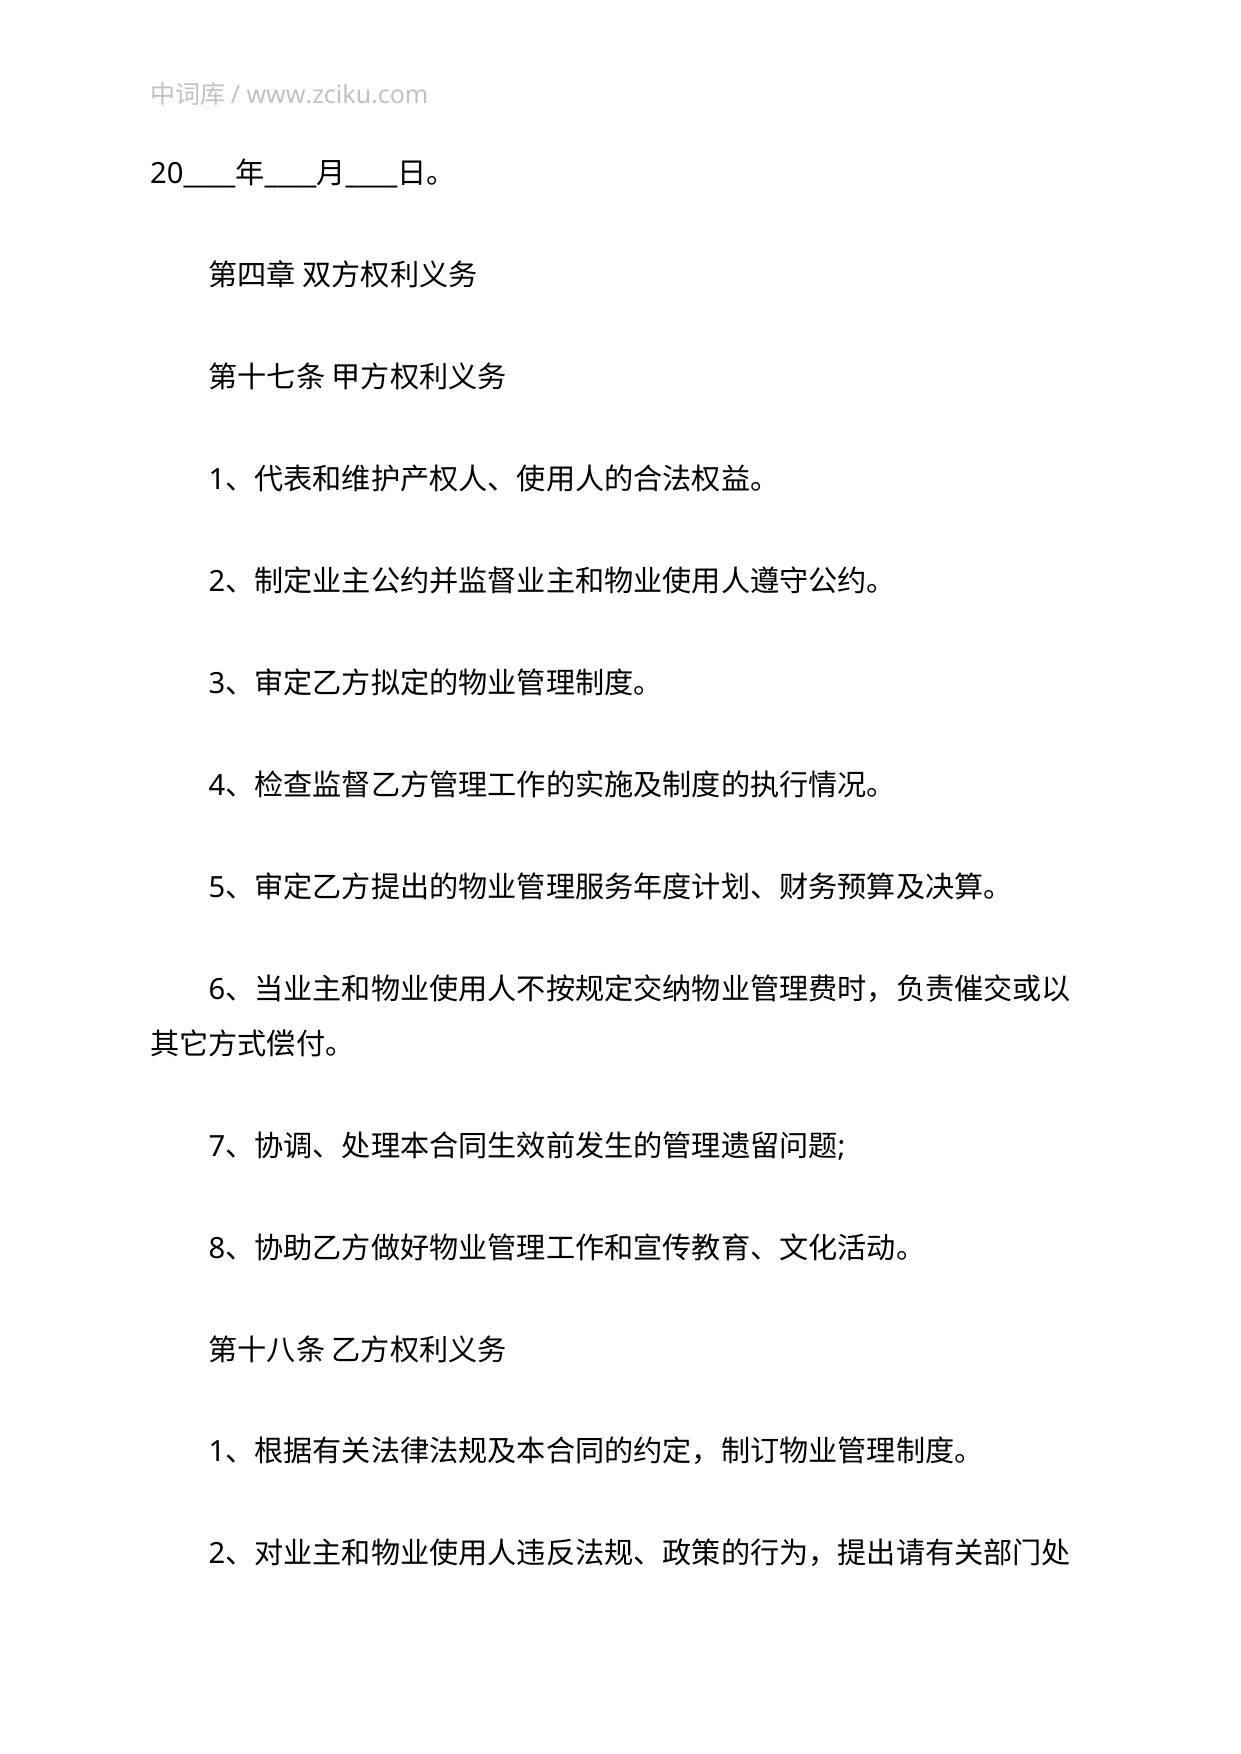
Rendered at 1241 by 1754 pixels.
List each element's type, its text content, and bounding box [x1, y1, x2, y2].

text 第四章 双方权利义务 [150, 252, 1090, 294]
text 6、当业主和物业使用人不按规定交纳物业管理费时，负责催交或以其它方式偿付。 [150, 965, 1090, 1063]
text 1、根据有关法律法规及本合同的约定，制订物业管理制度。 [150, 1428, 1090, 1470]
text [150, 150, 1090, 192]
text 8、协助乙方做好物业管理工作和宣传教育、文化活动。 [150, 1224, 1090, 1267]
text 2、制定业主公约并监督业主和物业使用人遵守公约。 [150, 557, 1090, 600]
text 第十七条 甲方权利义务 [150, 354, 1090, 396]
text 5、审定乙方提出的物业管理服务年度计划、财务预算及决算。 [150, 863, 1090, 906]
text 7、协调、处理本合同生效前发生的管理遗留问题; [150, 1122, 1090, 1164]
text 3、审定乙方拟定的物业管理制度。 [150, 659, 1090, 702]
text 第十八条 乙方权利义务 [150, 1326, 1090, 1368]
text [150, 1530, 1090, 1572]
text 1、代表和维护产权人、使用人的合法权益。 [150, 456, 1090, 498]
text 4、检查监督乙方管理工作的实施及制度的执行情况。 [150, 761, 1090, 804]
